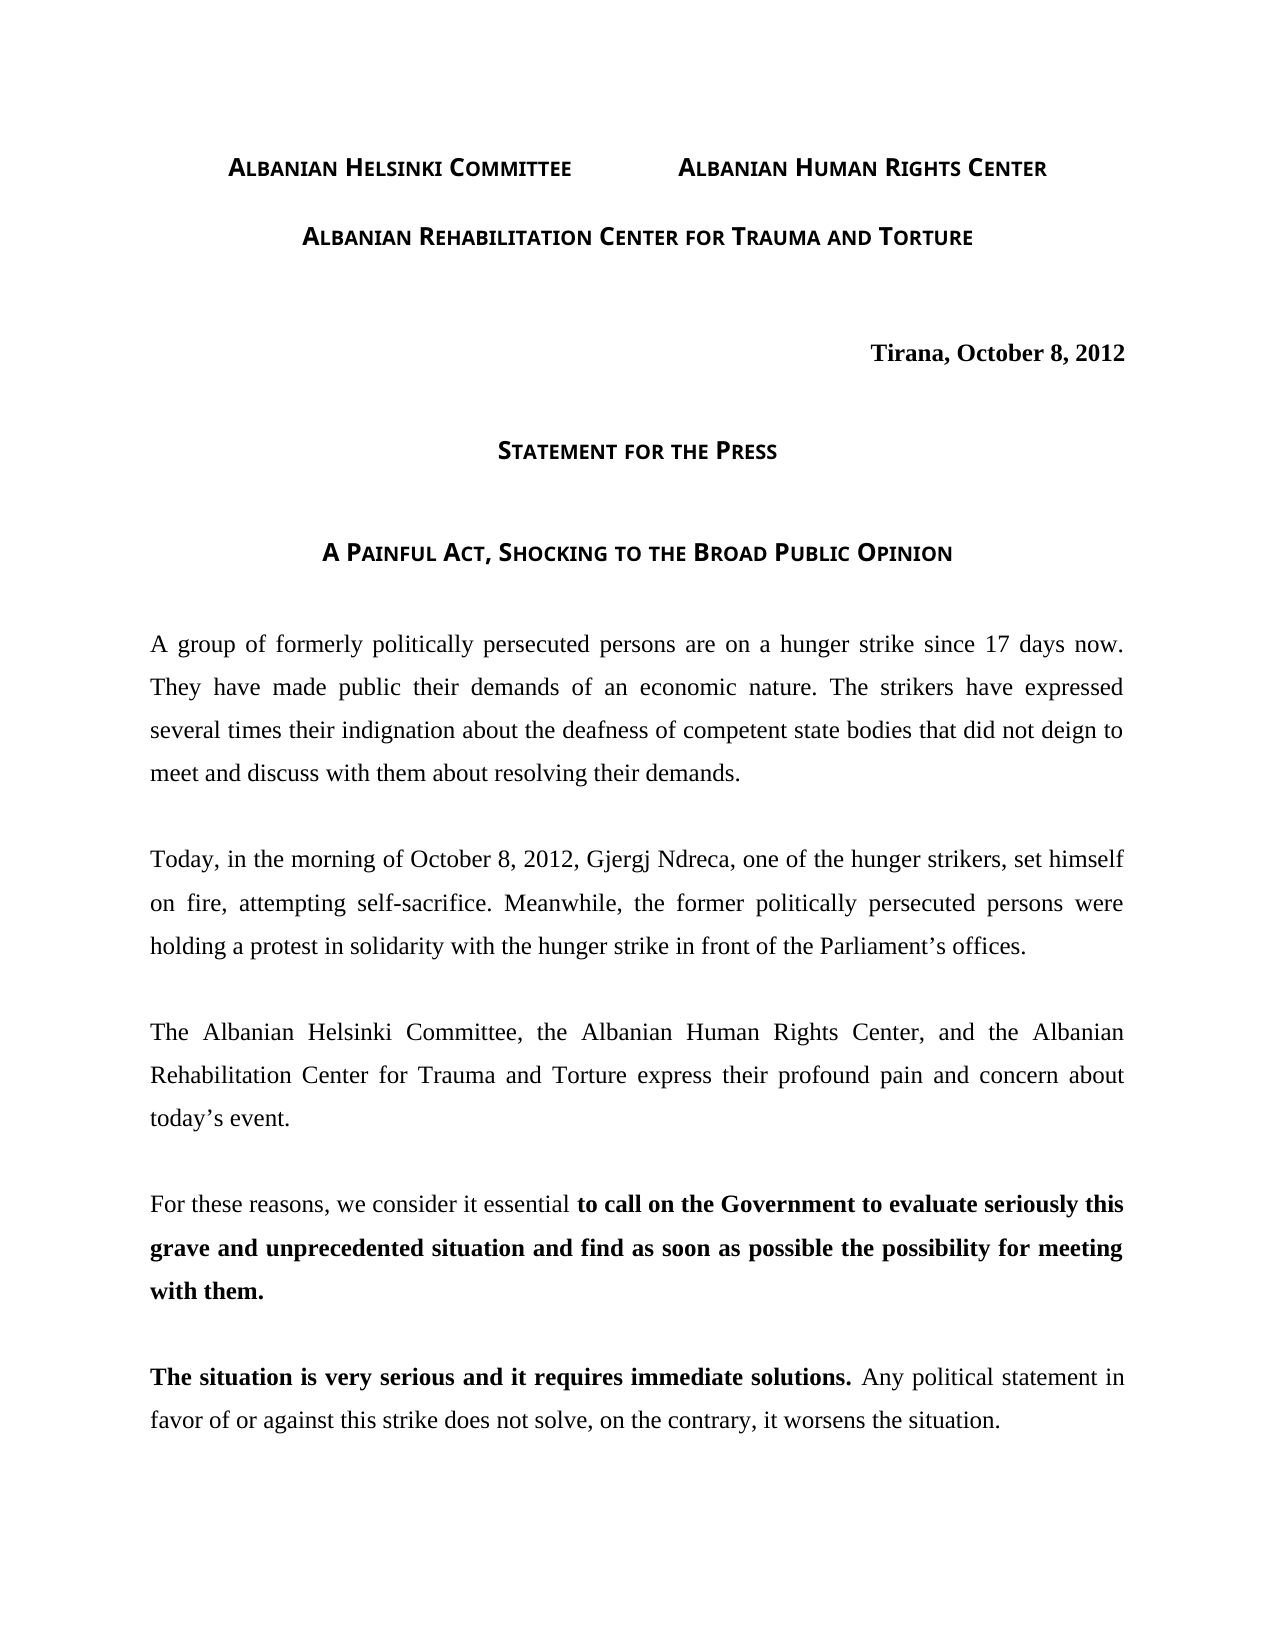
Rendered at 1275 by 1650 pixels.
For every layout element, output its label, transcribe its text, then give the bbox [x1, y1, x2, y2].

text Statement for the Press [150, 433, 1125, 467]
text Tirana, October 8, 2012 [150, 338, 1125, 367]
text A Painful Act, Shocking to the Broad Public Opinion [150, 535, 1125, 569]
text The situation is very serious and it requires immediate solutions. Any political statement in favor of or against this strike does not solve, on the contrary, it worsens the situation. [150, 1362, 1125, 1434]
text The Albanian Helsinki Committee, the Albanian Human Rights Center, and the Albanian Rehabilitation Center for Trauma and Torture express their profound pain and concern about today’s event. [150, 1017, 1125, 1132]
text Albanian Rehabilitation Center for Trauma and Torture [150, 218, 1125, 252]
text A group of formerly politically persecuted persons are on a hunger strike since 17 days now. They have made public their demands of an economic nature. The strikers have expressed several times their indignation about the deafness of competent state bodies that did not deign to meet and discuss with them about resolving their demands. [150, 629, 1125, 787]
text Today, in the morning of October 8, 2012, Gjergj Ndreca, one of the hunger strikers, set himself on fire, attempting self-sacrifice. Meanwhile, the former politically persecuted persons were holding a protest in solidarity with the hunger strike in front of the Parliament’s offices. [150, 844, 1125, 959]
text For these reasons, we consider it essential to call on the Government to evaluate seriously this grave and unprecedented situation and find as soon as possible the possibility for meeting with them. [150, 1189, 1125, 1304]
text Albanian Helsinki Committee Albanian Human Rights Center [150, 150, 1125, 184]
